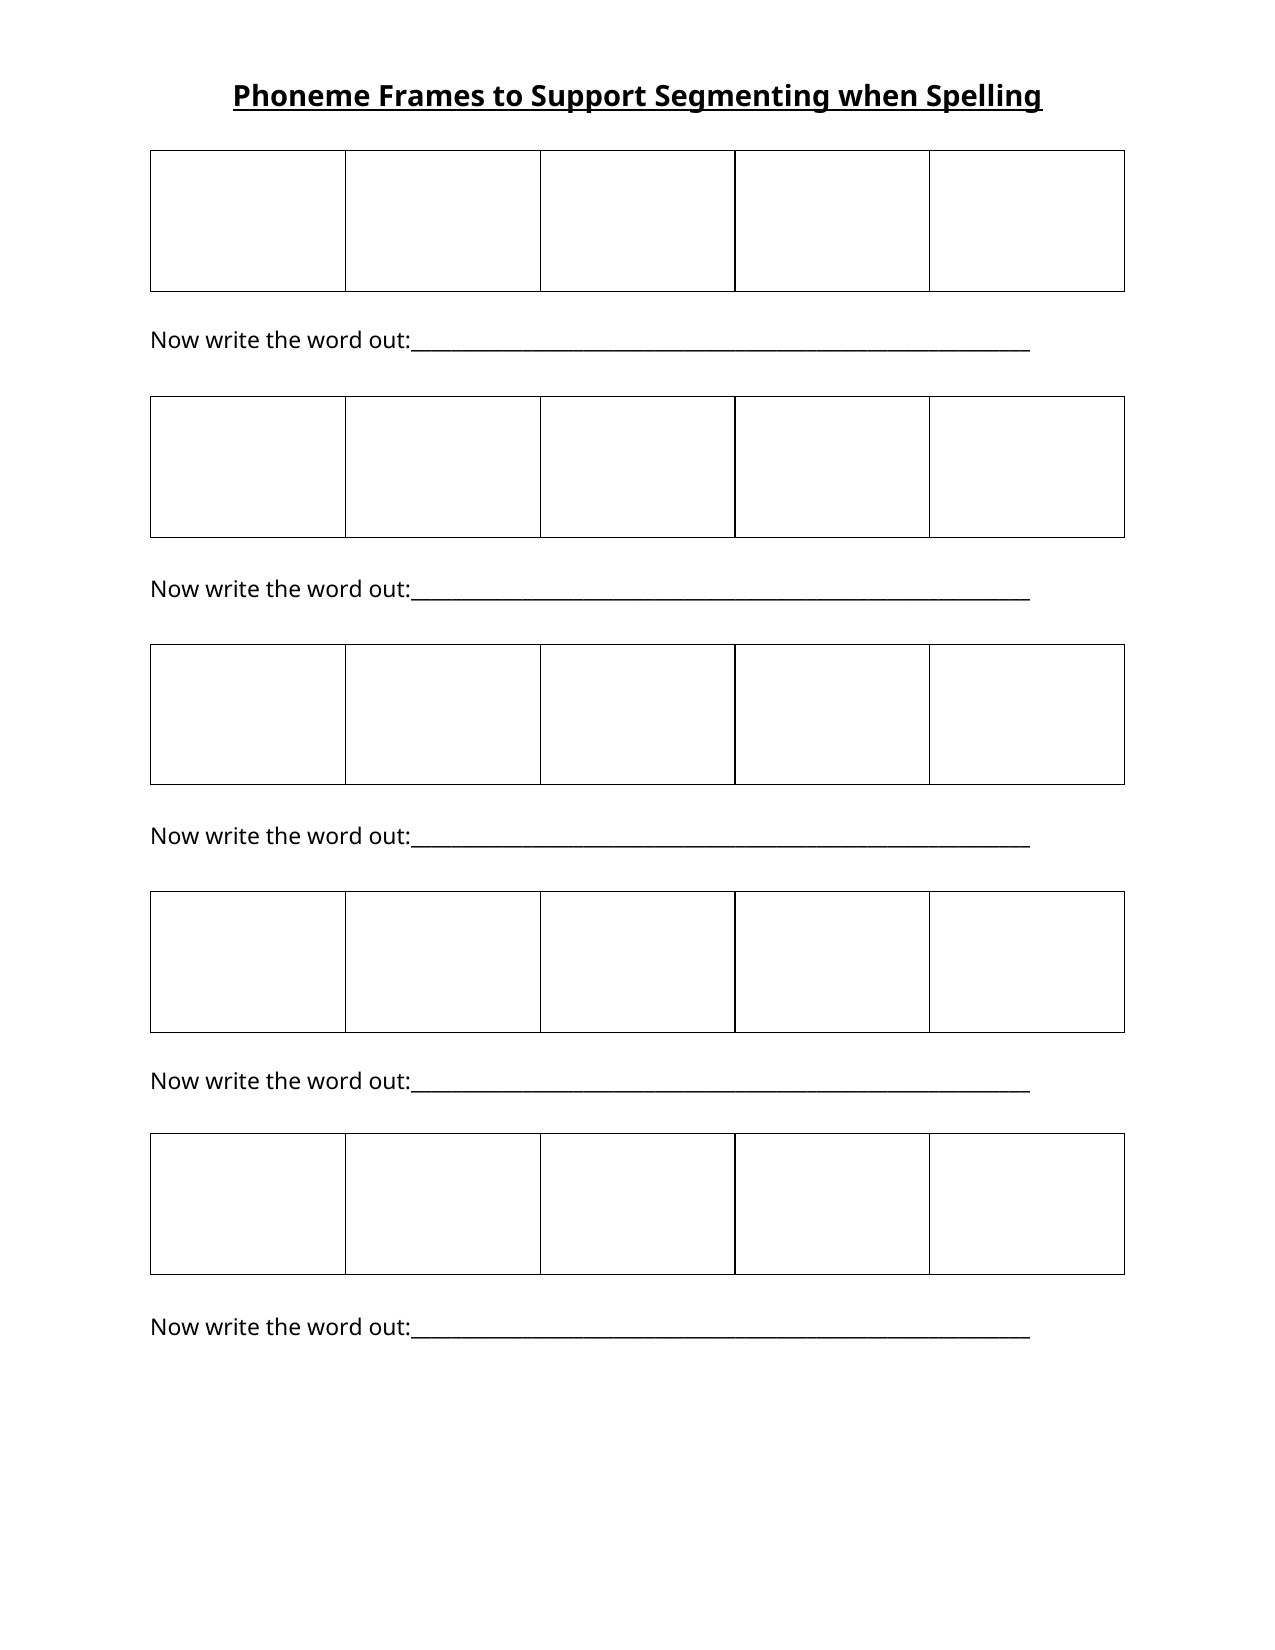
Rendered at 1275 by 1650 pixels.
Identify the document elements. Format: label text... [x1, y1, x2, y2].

table_header [346, 151, 540, 291]
table_header [151, 645, 345, 784]
text Now write the word out:_____________________________________________________________ [150, 1065, 1125, 1096]
table_header [151, 1134, 345, 1274]
table_header [151, 151, 345, 291]
table_header [151, 397, 345, 537]
table_header [346, 645, 540, 784]
table_header [930, 151, 1124, 291]
text Now write the word out:_____________________________________________________________ [150, 573, 1125, 604]
table_header [541, 645, 734, 784]
table_header [736, 151, 929, 291]
table_header [736, 892, 929, 1032]
table_header [541, 892, 734, 1032]
table_header [541, 1134, 734, 1274]
table_header [736, 645, 929, 784]
text Now write the word out:_____________________________________________________________ [150, 820, 1125, 852]
table_header [346, 1134, 540, 1274]
table_header [541, 151, 734, 291]
table_header [930, 892, 1124, 1032]
table_header [930, 1134, 1124, 1274]
table_header [930, 397, 1124, 537]
table_header [151, 892, 345, 1032]
text Now write the word out:_____________________________________________________________ [150, 1311, 1125, 1342]
table_header [346, 892, 540, 1032]
table_header [736, 1134, 929, 1274]
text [150, 324, 1125, 355]
table_header [541, 397, 734, 537]
table_header [346, 397, 540, 537]
table_header [930, 645, 1124, 784]
table_header [736, 397, 929, 537]
